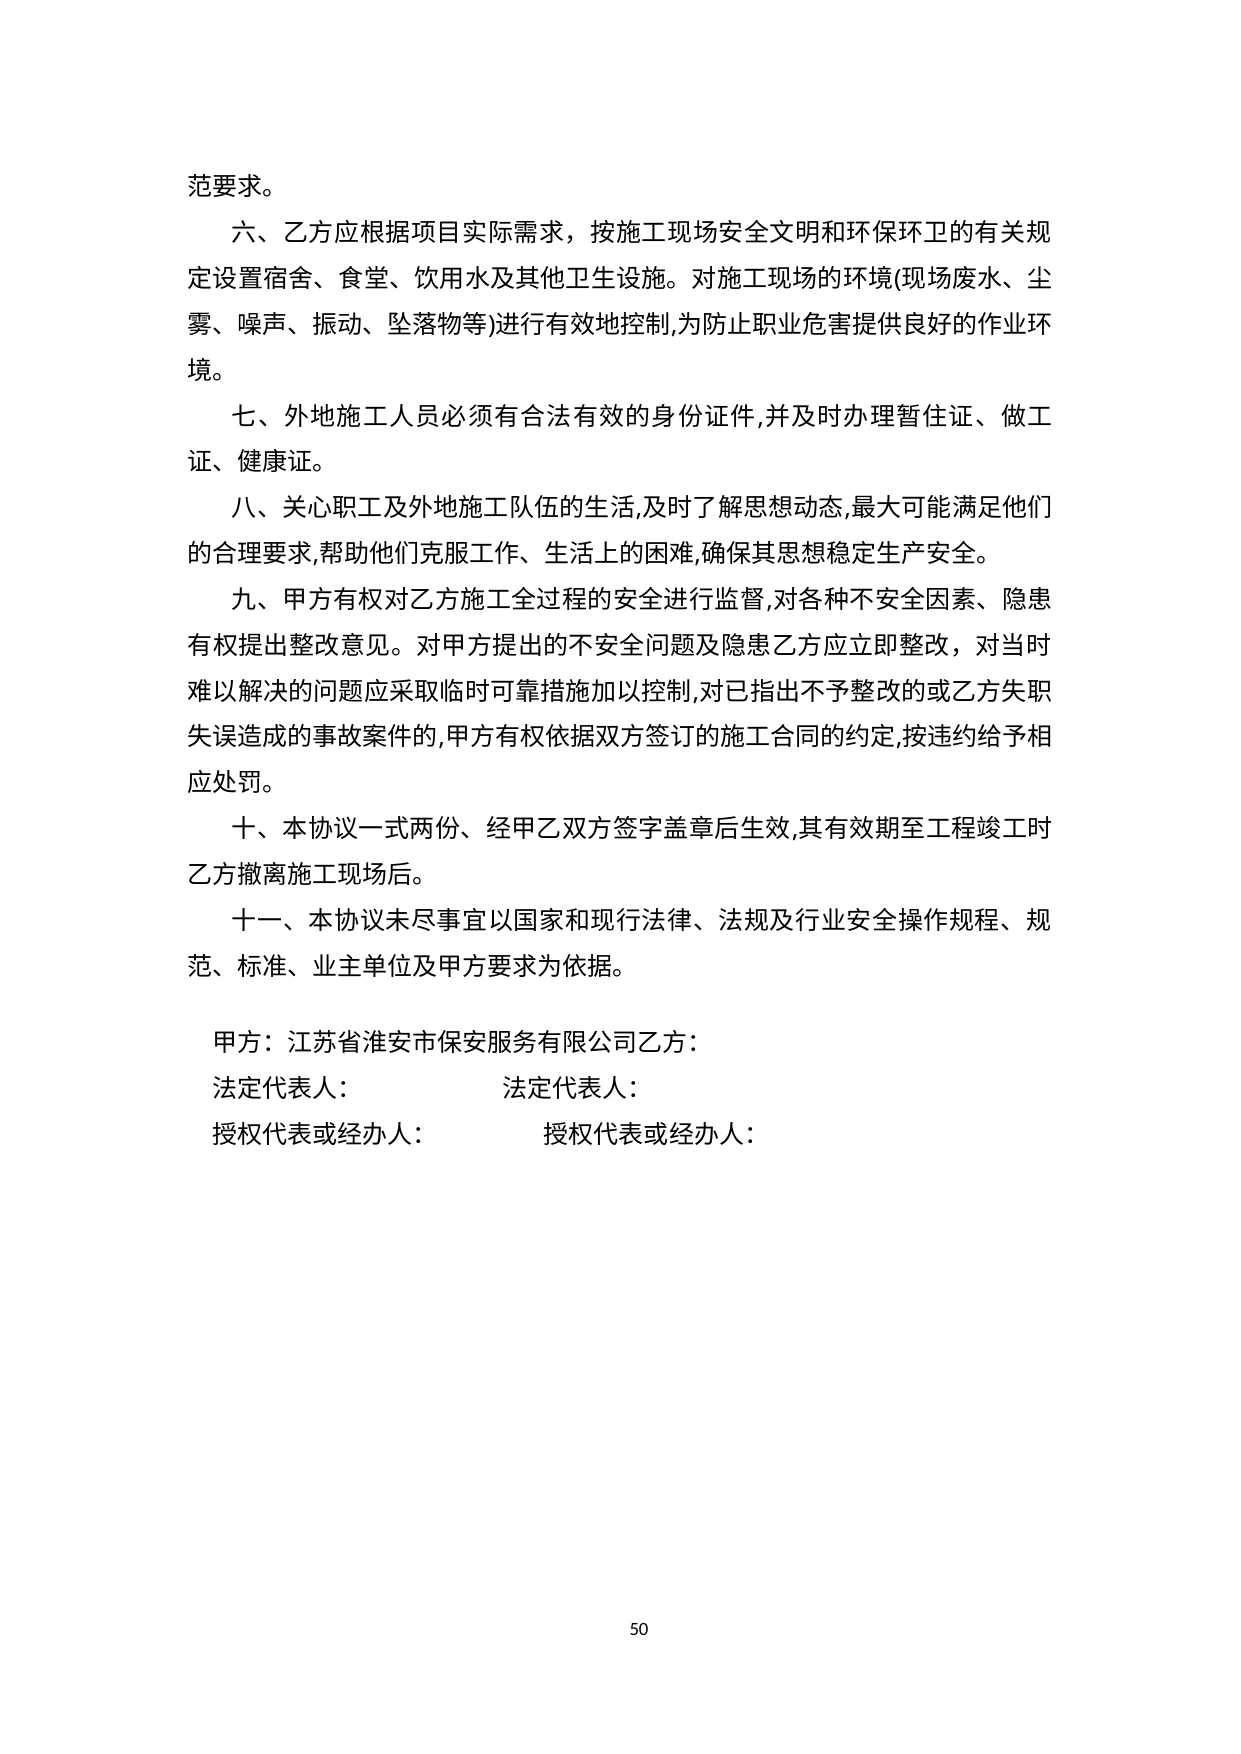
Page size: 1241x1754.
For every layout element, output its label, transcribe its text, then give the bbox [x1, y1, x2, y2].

text 授权代表或经办人： 授权代表或经办人： [187, 1106, 1053, 1152]
text 甲方：江苏省淮安市保安服务有限公司乙方： [187, 1015, 1053, 1061]
text 九、甲方有权对乙方施工全过程的安全进行监督,对各种不安全因素、隐患有权提出整改意见。对甲方提出的不安全问题及隐患乙方应立即整改，对当时难以解决的问题应采取临时可靠措施加以控制,对已指出不予整改的或乙方失职失误造成的事故案件的,甲方有权依据双方签订的施工合同的约定,按违约给予相应处罚。 [187, 572, 1053, 801]
text 十、本协议一式两份、经甲乙双方签字盖章后生效,其有效期至工程竣工时乙方撤离施工现场后。 [187, 801, 1053, 892]
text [187, 159, 1053, 205]
text 六、乙方应根据项目实际需求，按施工现场安全文明和环保环卫的有关规定设置宿舍、食堂、饮用水及其他卫生设施。对施工现场的环境(现场废水、尘雾、噪声、振动、坠落物等)进行有效地控制,为防止职业危害提供良好的作业环境。 [187, 205, 1053, 388]
text 七、外地施工人员必须有合法有效的身份证件,并及时办理暂住证、做工证、健康证。 [187, 388, 1053, 480]
text 十一、本协议未尽事宜以国家和现行法律、法规及行业安全操作规程、规范、标准、业主单位及甲方要求为依据。 [187, 892, 1053, 984]
text 法定代表人： 法定代表人： [187, 1061, 1053, 1106]
text 八、关心职工及外地施工队伍的生活,及时了解思想动态,最大可能满足他们的合理要求,帮助他们克服工作、生活上的困难,确保其思想稳定生产安全。 [187, 480, 1053, 572]
